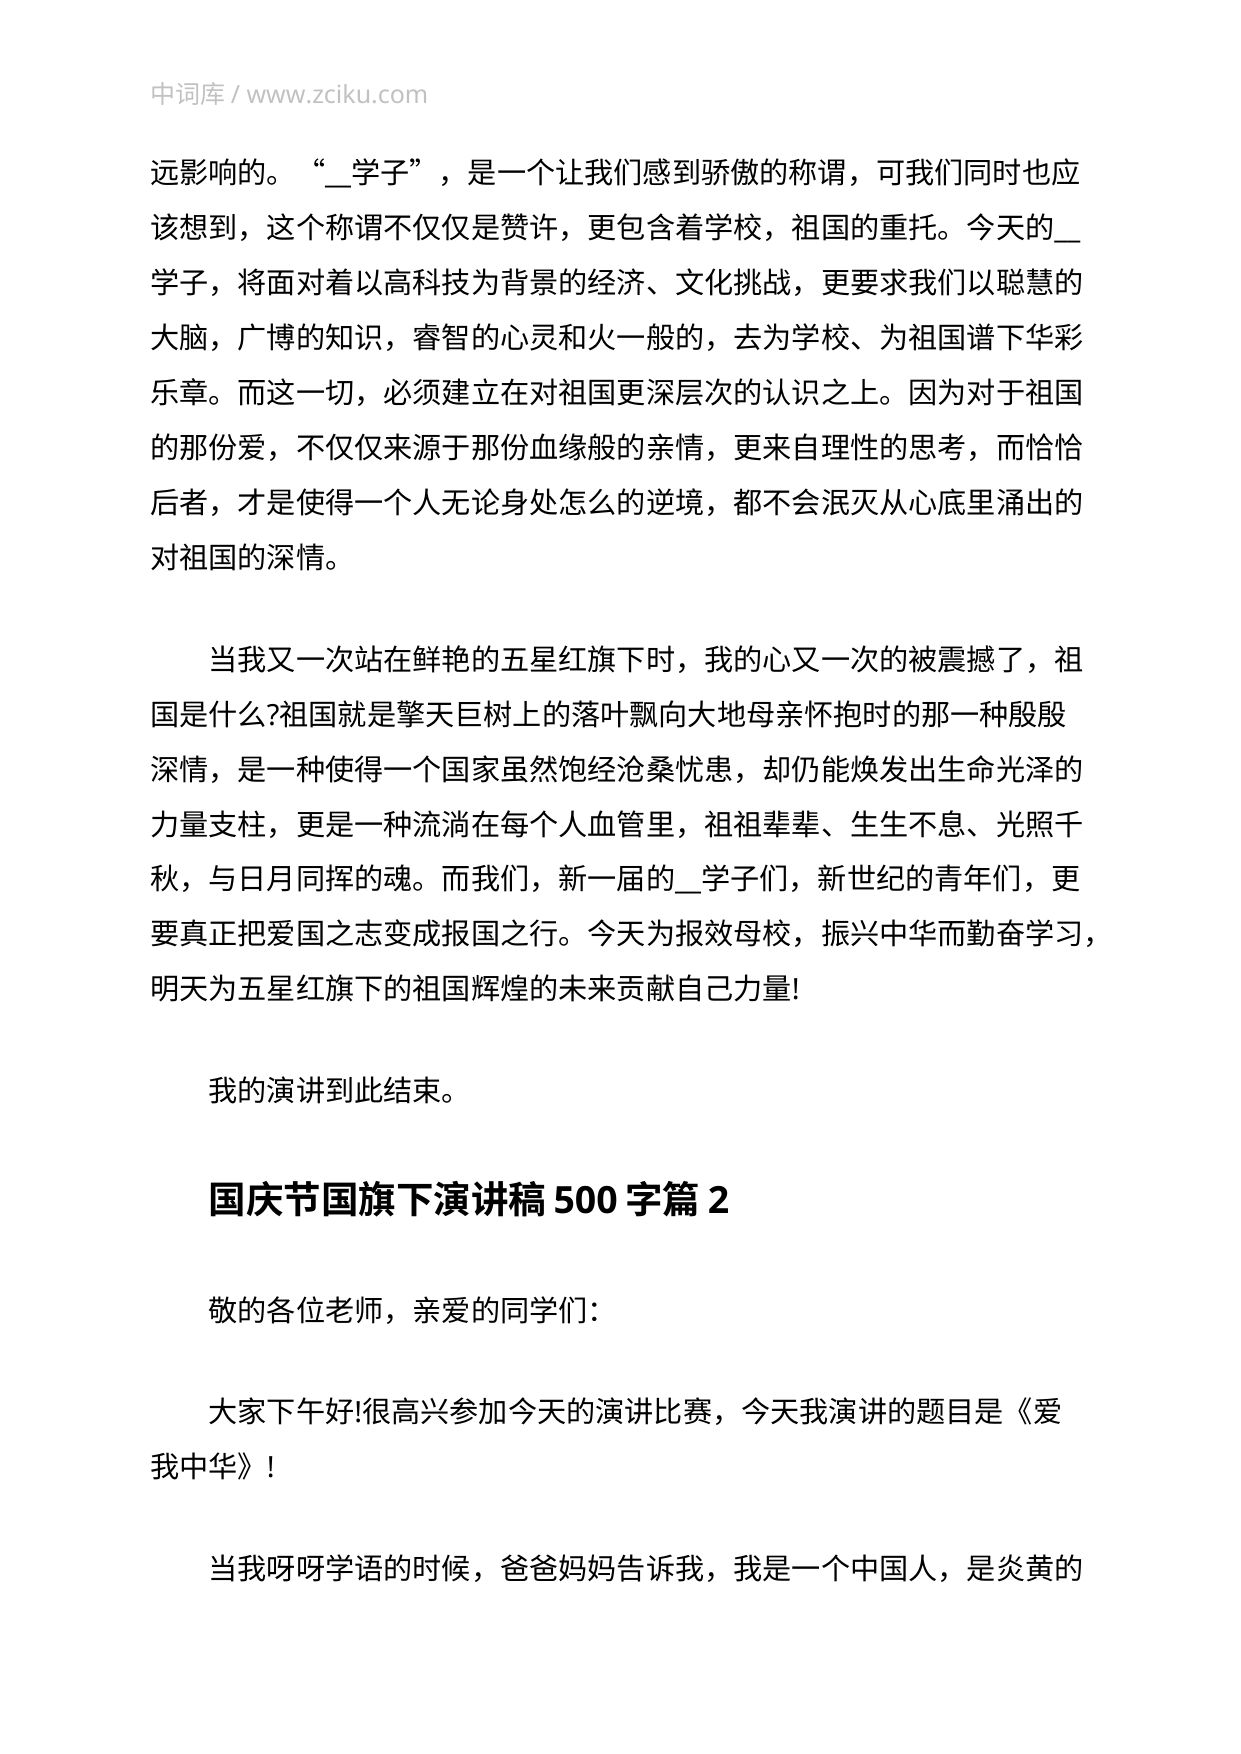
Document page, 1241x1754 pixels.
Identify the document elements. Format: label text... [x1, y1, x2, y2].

text 我的演讲到此结束。 [150, 1068, 1090, 1110]
text 大家下午好!很高兴参加今天的演讲比赛，今天我演讲的题目是《爱我中华》! [150, 1389, 1090, 1486]
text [150, 1546, 1090, 1588]
text 敬的各位老师，亲爱的同学们： [150, 1287, 1090, 1329]
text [150, 150, 1090, 577]
text 国庆节国旗下演讲稿500字篇2 [150, 1169, 1090, 1224]
text 当我又一次站在鲜艳的五星红旗下时，我的心又一次的被震撼了，祖国是什么?祖国就是擎天巨树上的落叶飘向大地母亲怀抱时的那一种殷殷深情，是一种使得一个国家虽然饱经沧桑忧患，却仍能焕发出生命光泽的力量支柱，更是一种流淌在每个人血管里，祖祖辈辈、生生不息、光照千秋，与日月同挥的魂。而我们，新一届的__学子们，新世纪的青年们，更要真正把爱国之志变成报国之行。今天为报效母校，振兴中华而勤奋学习，明天为五星红旗下的祖国辉煌的未来贡献自己力量! [150, 636, 1090, 1008]
